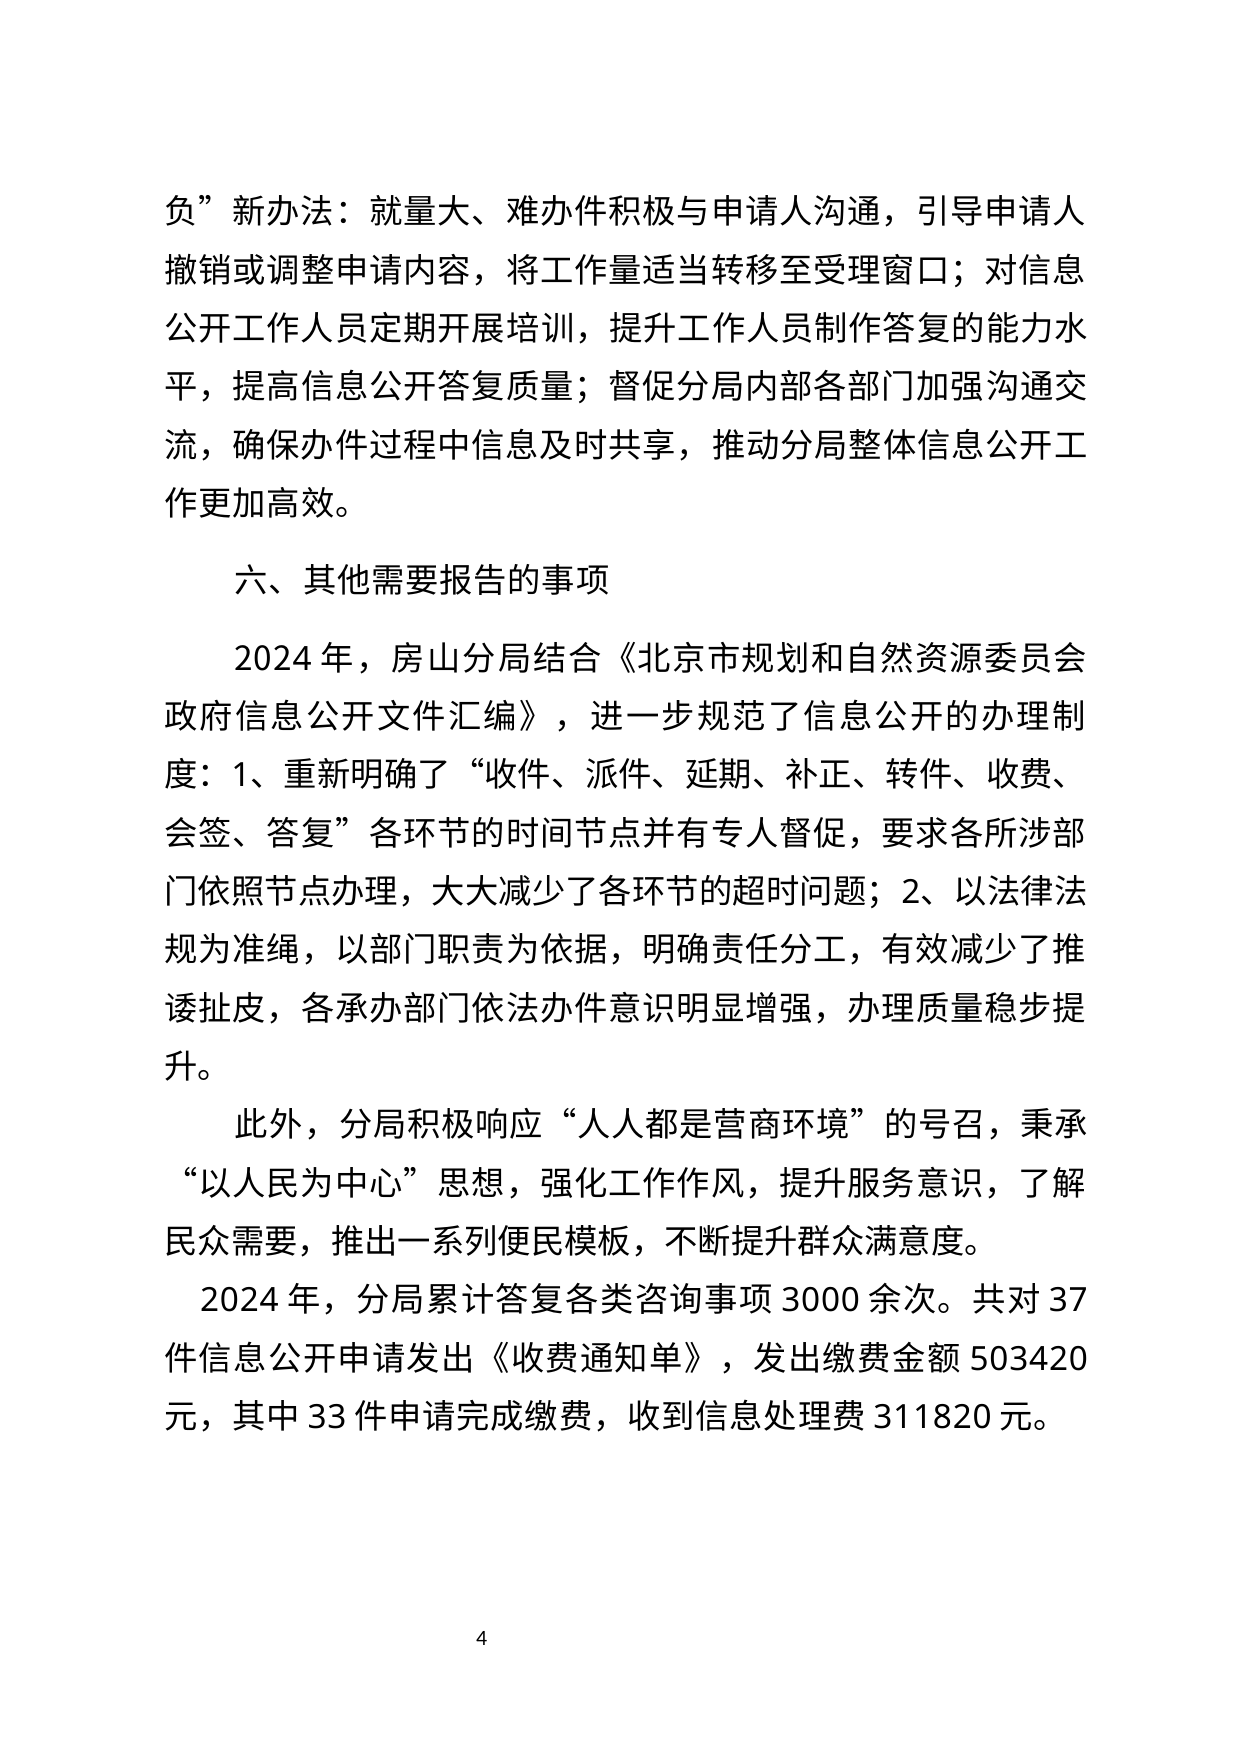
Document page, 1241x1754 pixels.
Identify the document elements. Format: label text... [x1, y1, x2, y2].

text 此外，分局积极响应“人人都是营商环境”的号召，秉承“以人民为中心”思想，强化工作作风，提升服务意识，了解民众需要，推出一系列便民模板，不断提升群众满意度。 [164, 1090, 1088, 1265]
text 2024年，房山分局结合《北京市规划和自然资源委员会政府信息公开文件汇编》，进一步规范了信息公开的办理制度：1、重新明确了“收件、派件、延期、补正、转件、收费、会签、答复”各环节的时间节点并有专人督促，要求各所涉部门依照节点办理，大大减少了各环节的超时问题；2、以法律法规为准绳，以部门职责为依据，明确责任分工，有效减少了推诿扯皮，各承办部门依法办件意识明显增强，办理质量稳步提升。 [164, 623, 1088, 1090]
text 六、其他需要报告的事项 [164, 546, 1088, 604]
text 2024年，分局累计答复各类咨询事项3000余次。共对37件信息公开申请发出《收费通知单》，发出缴费金额503420元，其中33件申请完成缴费，收到信息处理费311820元。 [164, 1265, 1088, 1440]
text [164, 177, 1088, 527]
